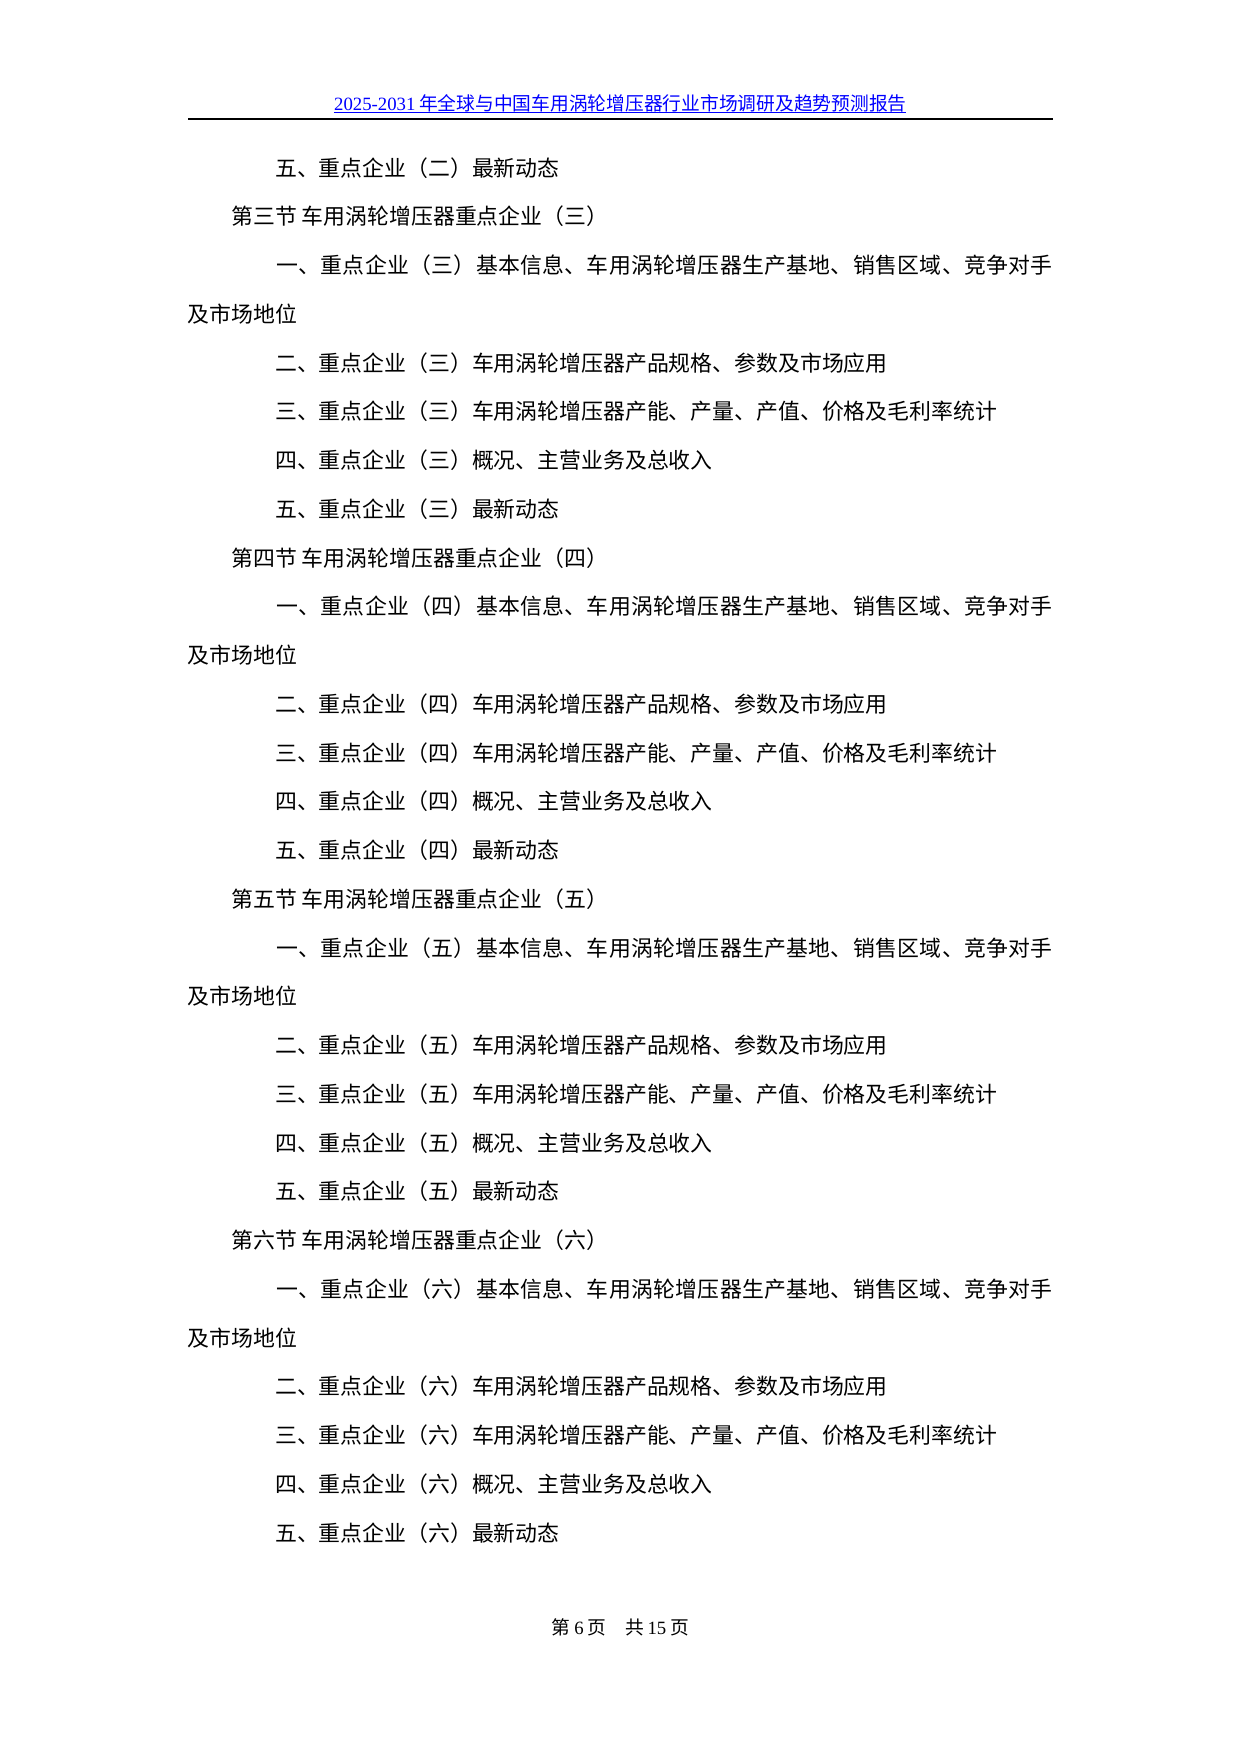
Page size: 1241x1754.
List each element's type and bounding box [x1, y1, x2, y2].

text [187, 150, 1053, 1548]
